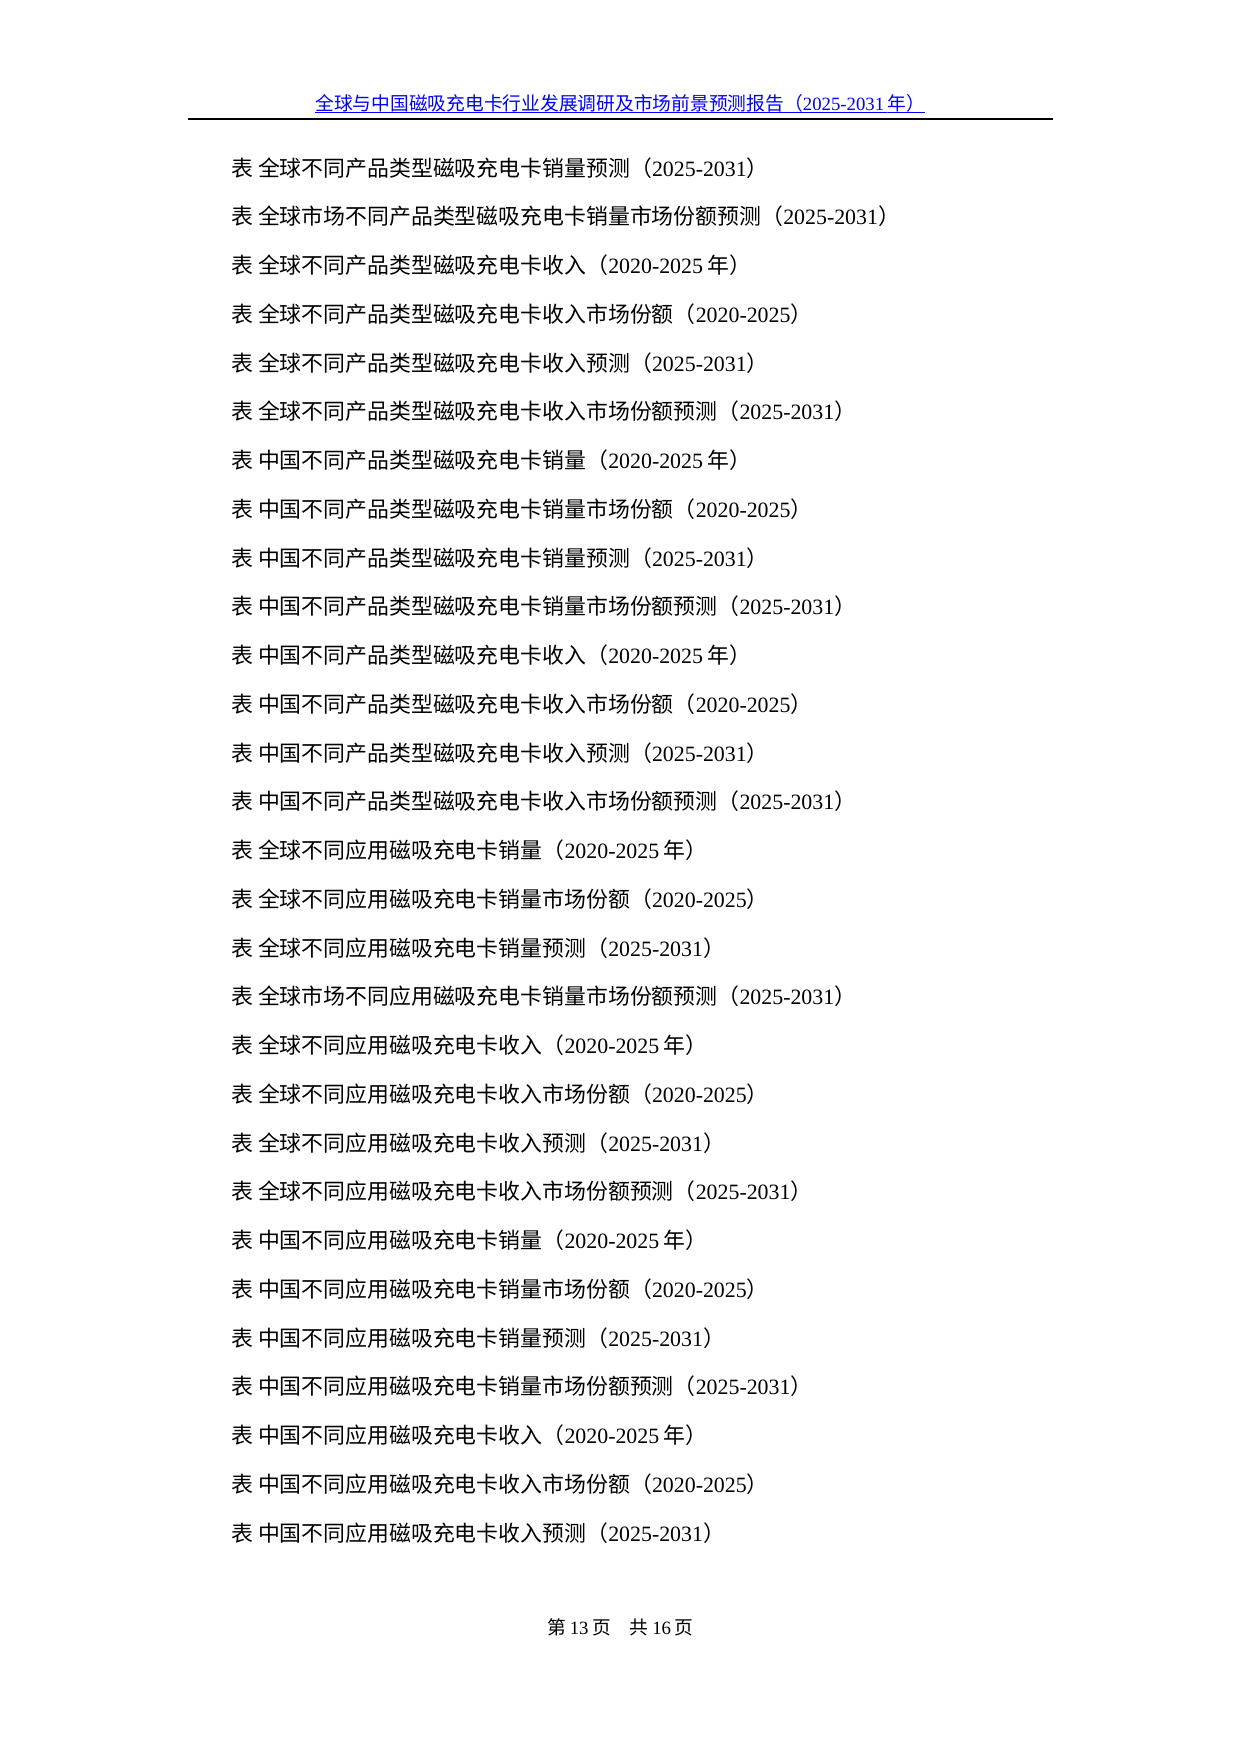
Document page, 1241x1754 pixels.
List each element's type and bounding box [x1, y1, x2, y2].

text [187, 150, 1053, 1548]
